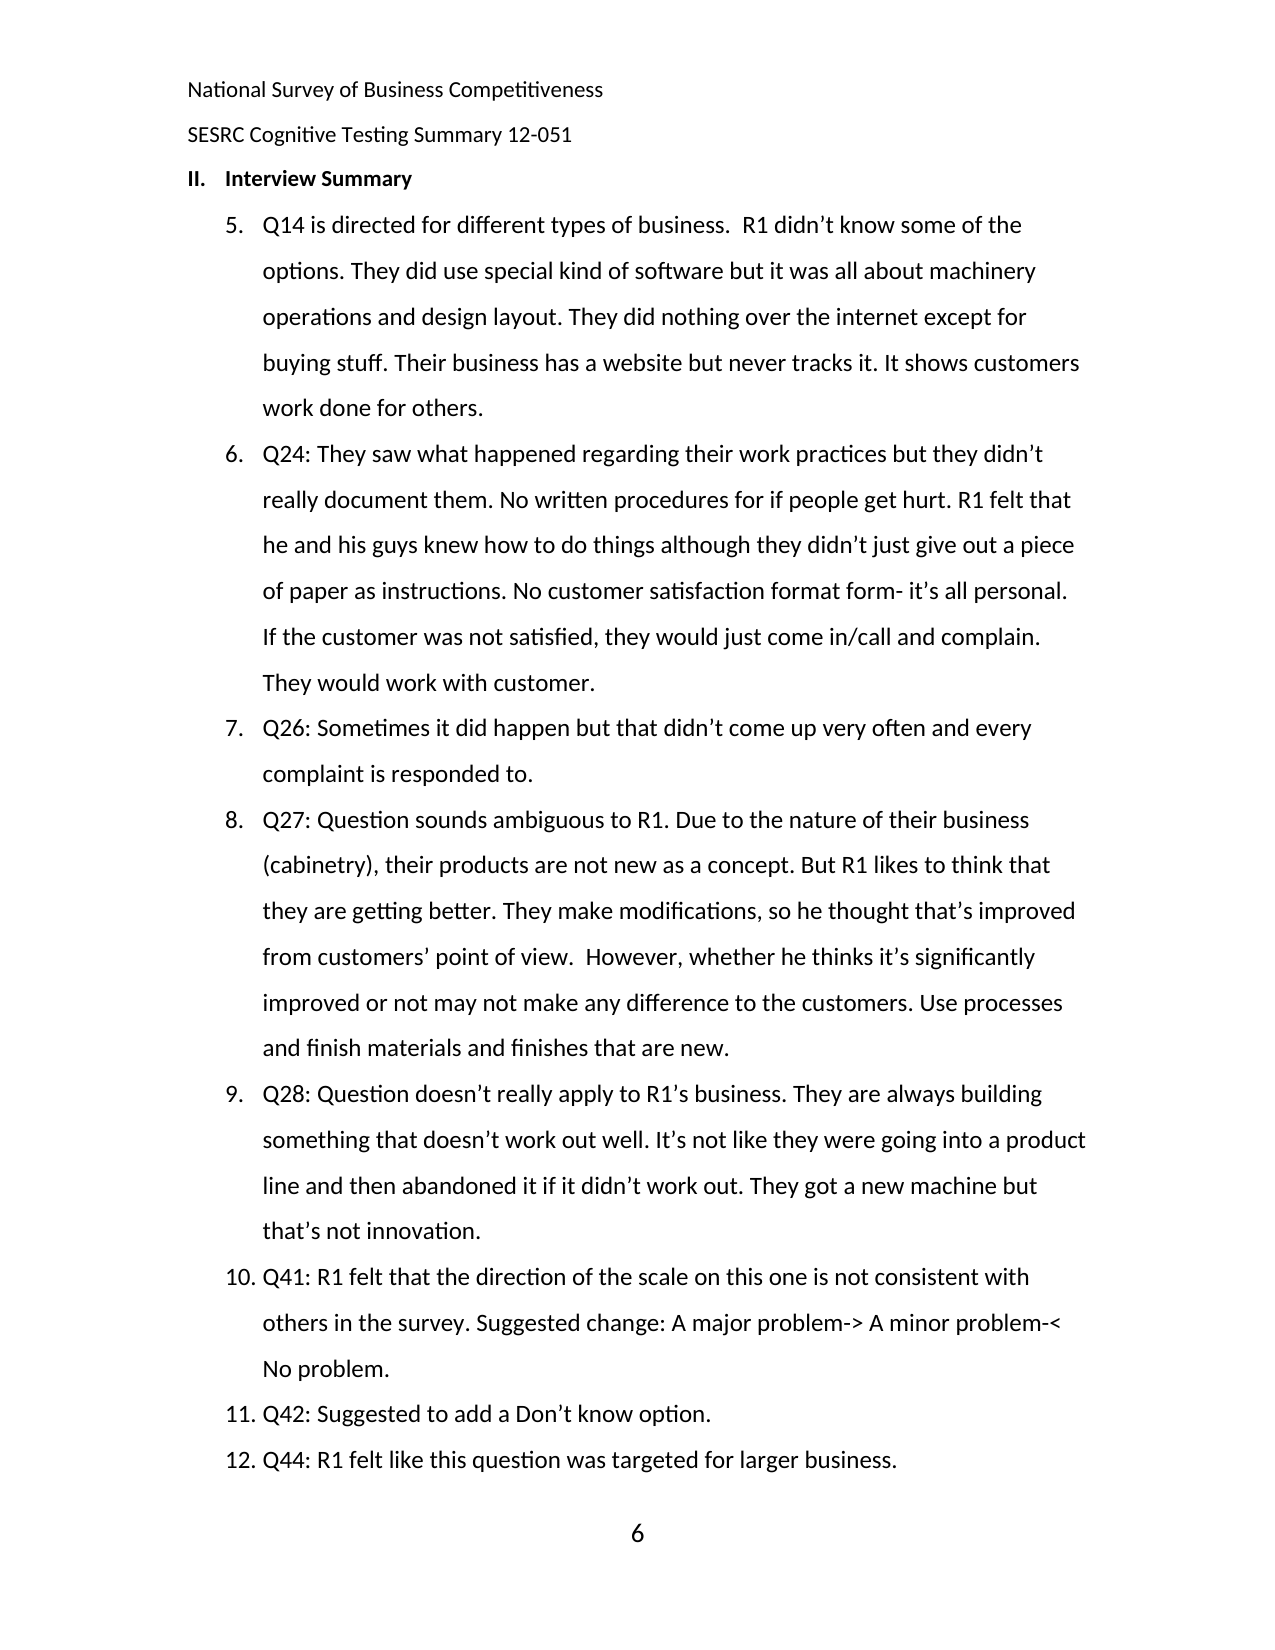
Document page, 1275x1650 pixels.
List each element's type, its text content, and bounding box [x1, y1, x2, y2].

list Q41: R1 felt that the direction of the scale on this one is not consistent with others in the survey. Suggested change: A major problem-> A minor problem-< No problem. [225, 1261, 1087, 1383]
list Q28: Question doesn’t really apply to R1’s business. They are always building something that doesn’t work out well. It’s not like they were going into a product line and then abandoned it if it didn’t work out. They got a new machine but that’s not innovation. [225, 1078, 1087, 1246]
list Q42: Suggested to add a Don’t know option. [225, 1398, 1087, 1429]
list Q14 is directed for different types of business. R1 didn’t know some of the options. They did use special kind of software but it was all about machinery operations and design layout. They did nothing over the internet except for buying stuff. Their business has a website but never tracks it. It shows customers work done for others. [225, 209, 1087, 423]
list Q24: They saw what happened regarding their work practices but they didn’t really document them. No written procedures for if people get hurt. R1 felt that he and his guys knew how to do things although they didn’t just give out a piece of paper as instructions. No customer satisfaction format form- it’s all personal. If the customer was not satisfied, they would just come in/call and complain. They would work with customer. [225, 438, 1087, 697]
list Q27: Question sounds ambiguous to R1. Due to the nature of their business (cabinetry), their products are not new as a concept. But R1 likes to think that they are getting better. They make modifications, so he thought that’s improved from customers’ point of view. However, whether he thinks it’s significantly improved or not may not make any difference to the customers. Use processes and finish materials and finishes that are new. [225, 804, 1087, 1063]
list Q44: R1 felt like this question was targeted for larger business. [225, 1444, 1087, 1475]
list Q26: Sometimes it did happen but that didn’t come up very often and every complaint is responded to. [225, 712, 1087, 789]
